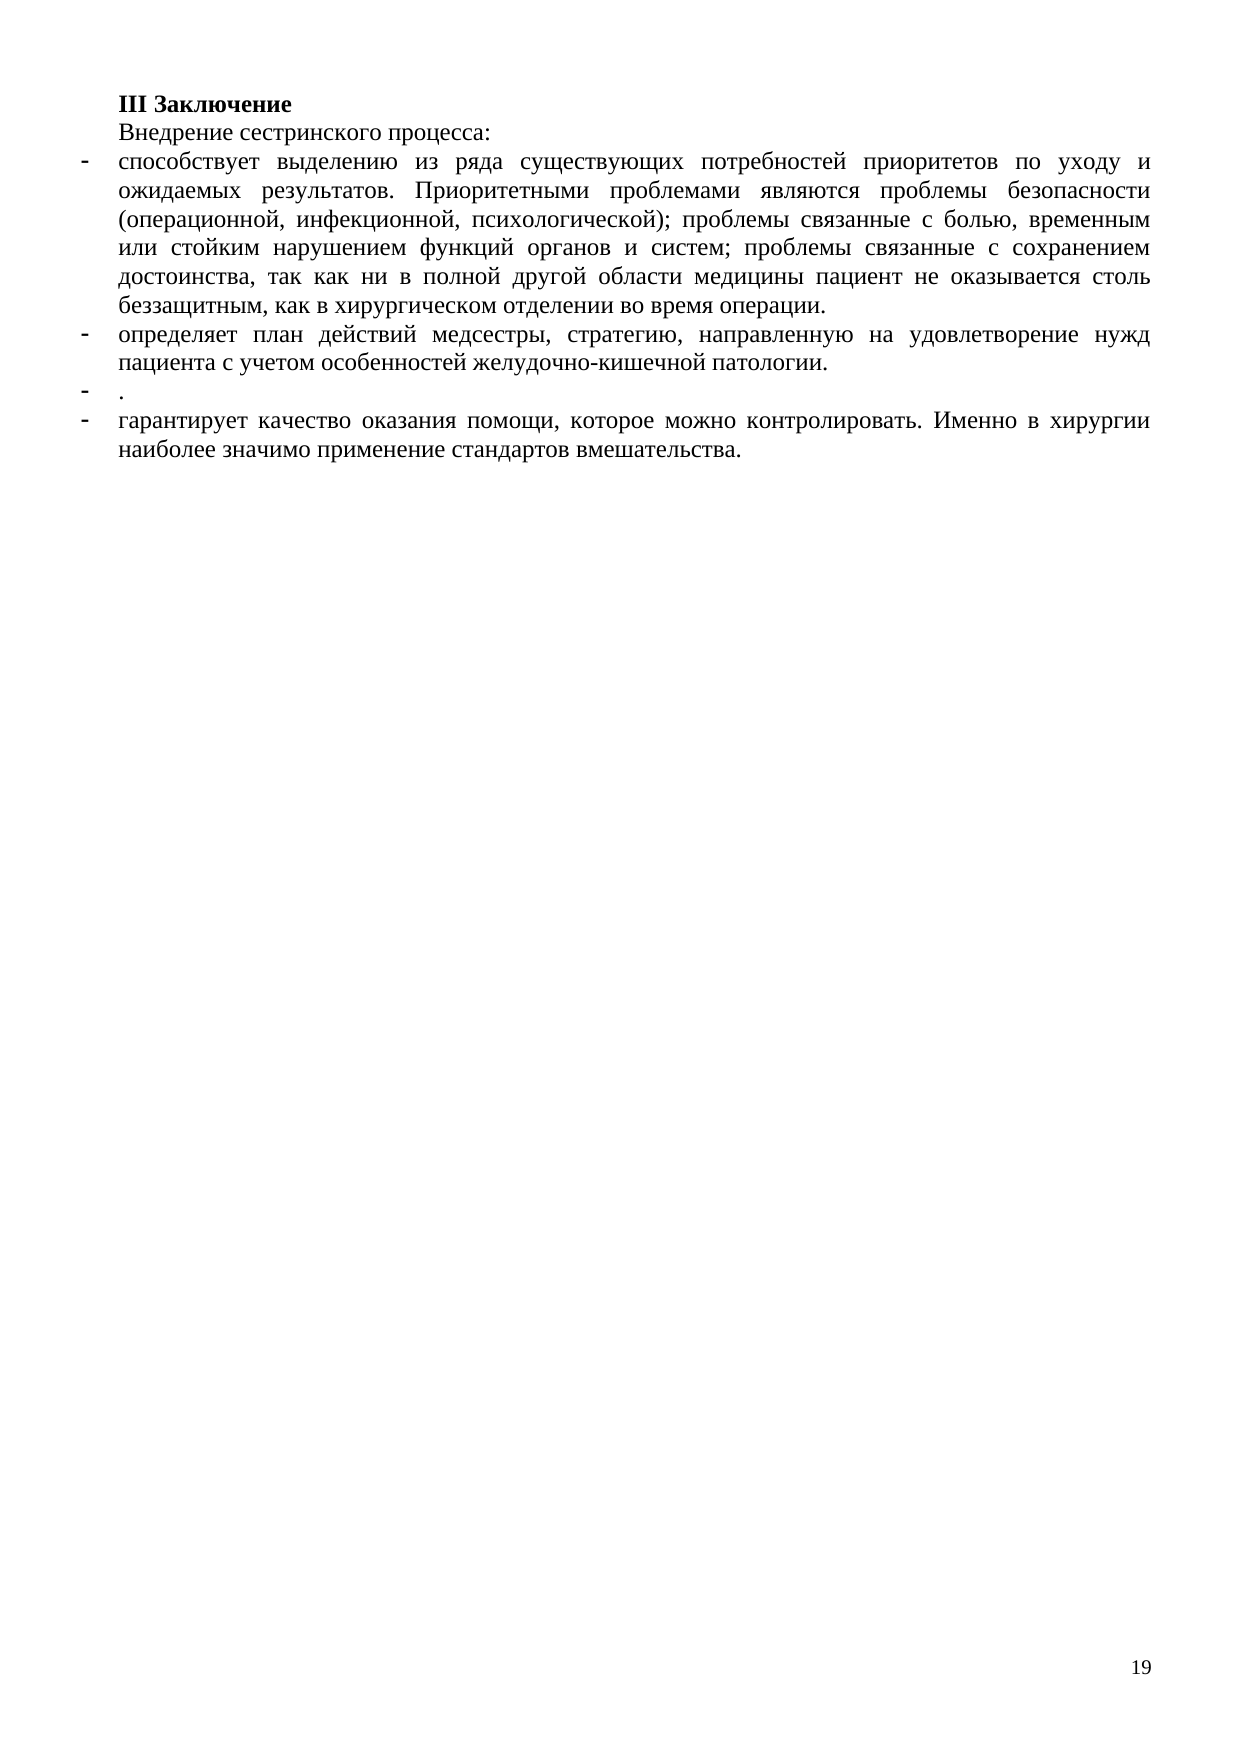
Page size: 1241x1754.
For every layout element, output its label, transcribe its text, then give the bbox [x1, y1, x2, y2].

text Внедрение сестринского процесса: [118, 117, 1152, 146]
subtitle III Заключение [118, 89, 1152, 117]
list способствует выделению из ряда существующих потребностей приоритетов по уходу и ожидаемых результатов. Приоритетными проблемами являются проблемы безопасности (операционной, инфекционной, психологической); проблемы связанные с болью, временным или стойким нарушением функций органов и систем; проблемы связанные с сохранением достоинства, так как ни в полной другой области медицины пациент не оказывается столь беззащитным, как в хирургическом отделении во время операции. [81, 146, 1152, 319]
list определяет план действий медсестры, стратегию, направленную на удовлетворение нужд пациента с учетом особенностей желудочно-кишечной патологии. [81, 319, 1152, 376]
list . [81, 376, 1152, 405]
list гарантирует качество оказания помощи, которое можно контролировать. Именно в хирургии наиболее значимо применение стандартов вмешательства. [81, 405, 1152, 462]
